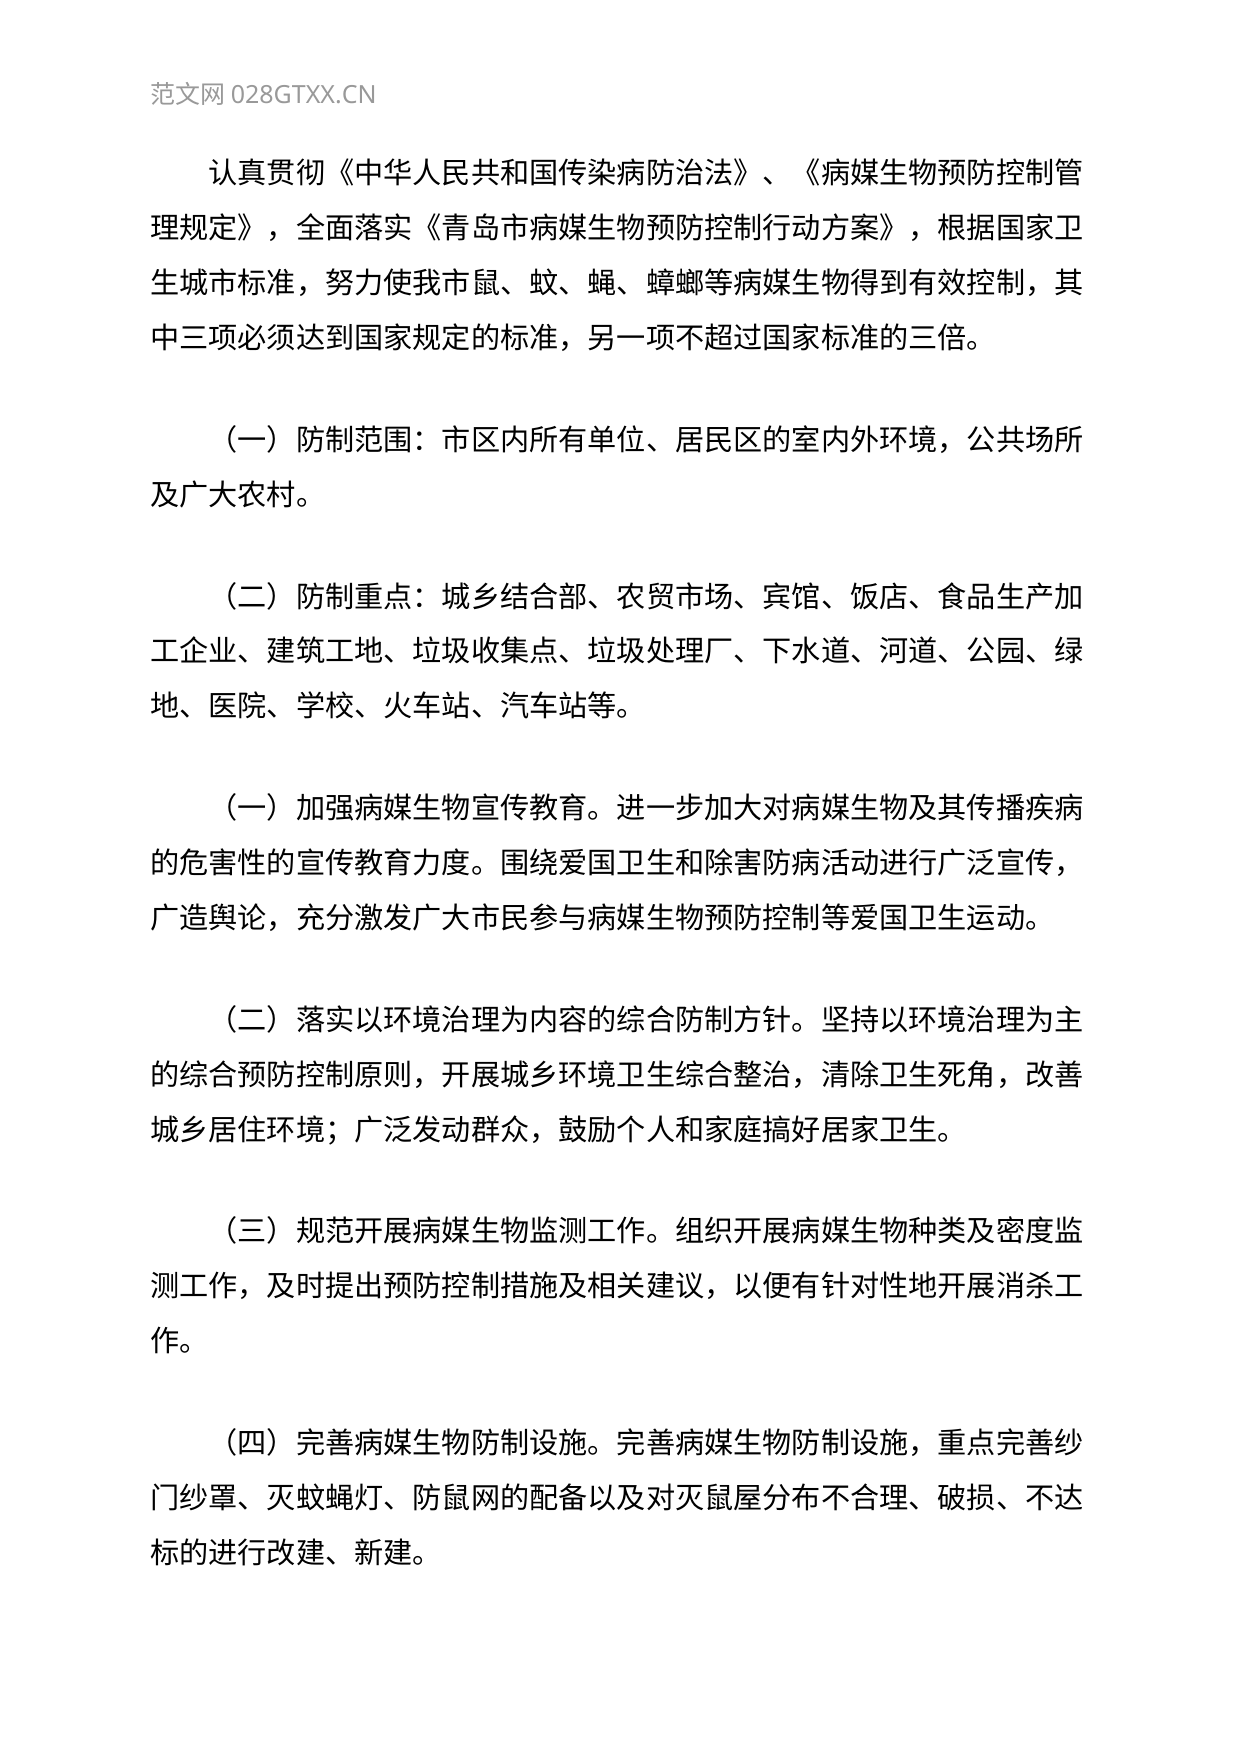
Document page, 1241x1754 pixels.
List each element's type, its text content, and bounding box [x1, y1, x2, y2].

text （一）加强病媒生物宣传教育。进一步加大对病媒生物及其传播疾病的危害性的宣传教育力度。围绕爱国卫生和除害防病活动进行广泛宣传，广造舆论，充分激发广大市民参与病媒生物预防控制等爱国卫生运动。 [150, 785, 1090, 937]
text （二）防制重点：城乡结合部、农贸市场、宾馆、饭店、食品生产加工企业、建筑工地、垃圾收集点、垃圾处理厂、下水道、河道、公园、绿地、医院、学校、火车站、汽车站等。 [150, 573, 1090, 725]
text 认真贯彻《中华人民共和国传染病防治法》、《病媒生物预防控制管理规定》，全面落实《青岛市病媒生物预防控制行动方案》，根据国家卫生城市标准，努力使我市鼠、蚊、蝇、蟑螂等病媒生物得到有效控制，其中三项必须达到国家规定的标准，另一项不超过国家标准的三倍。 [150, 150, 1090, 357]
text （四）完善病媒生物防制设施。完善病媒生物防制设施，重点完善纱门纱罩、灭蚊蝇灯、防鼠网的配备以及对灭鼠屋分布不合理、破损、不达标的进行改建、新建。 [150, 1419, 1090, 1571]
text （一）防制范围：市区内所有单位、居民区的室内外环境，公共场所及广大农村。 [150, 416, 1090, 514]
text （二）落实以环境治理为内容的综合防制方针。坚持以环境治理为主的综合预防控制原则，开展城乡环境卫生综合整治，清除卫生死角，改善城乡居住环境；广泛发动群众，鼓励个人和家庭搞好居家卫生。 [150, 996, 1090, 1148]
text （三）规范开展病媒生物监测工作。组织开展病媒生物种类及密度监测工作，及时提出预防控制措施及相关建议，以便有针对性地开展消杀工作。 [150, 1208, 1090, 1360]
